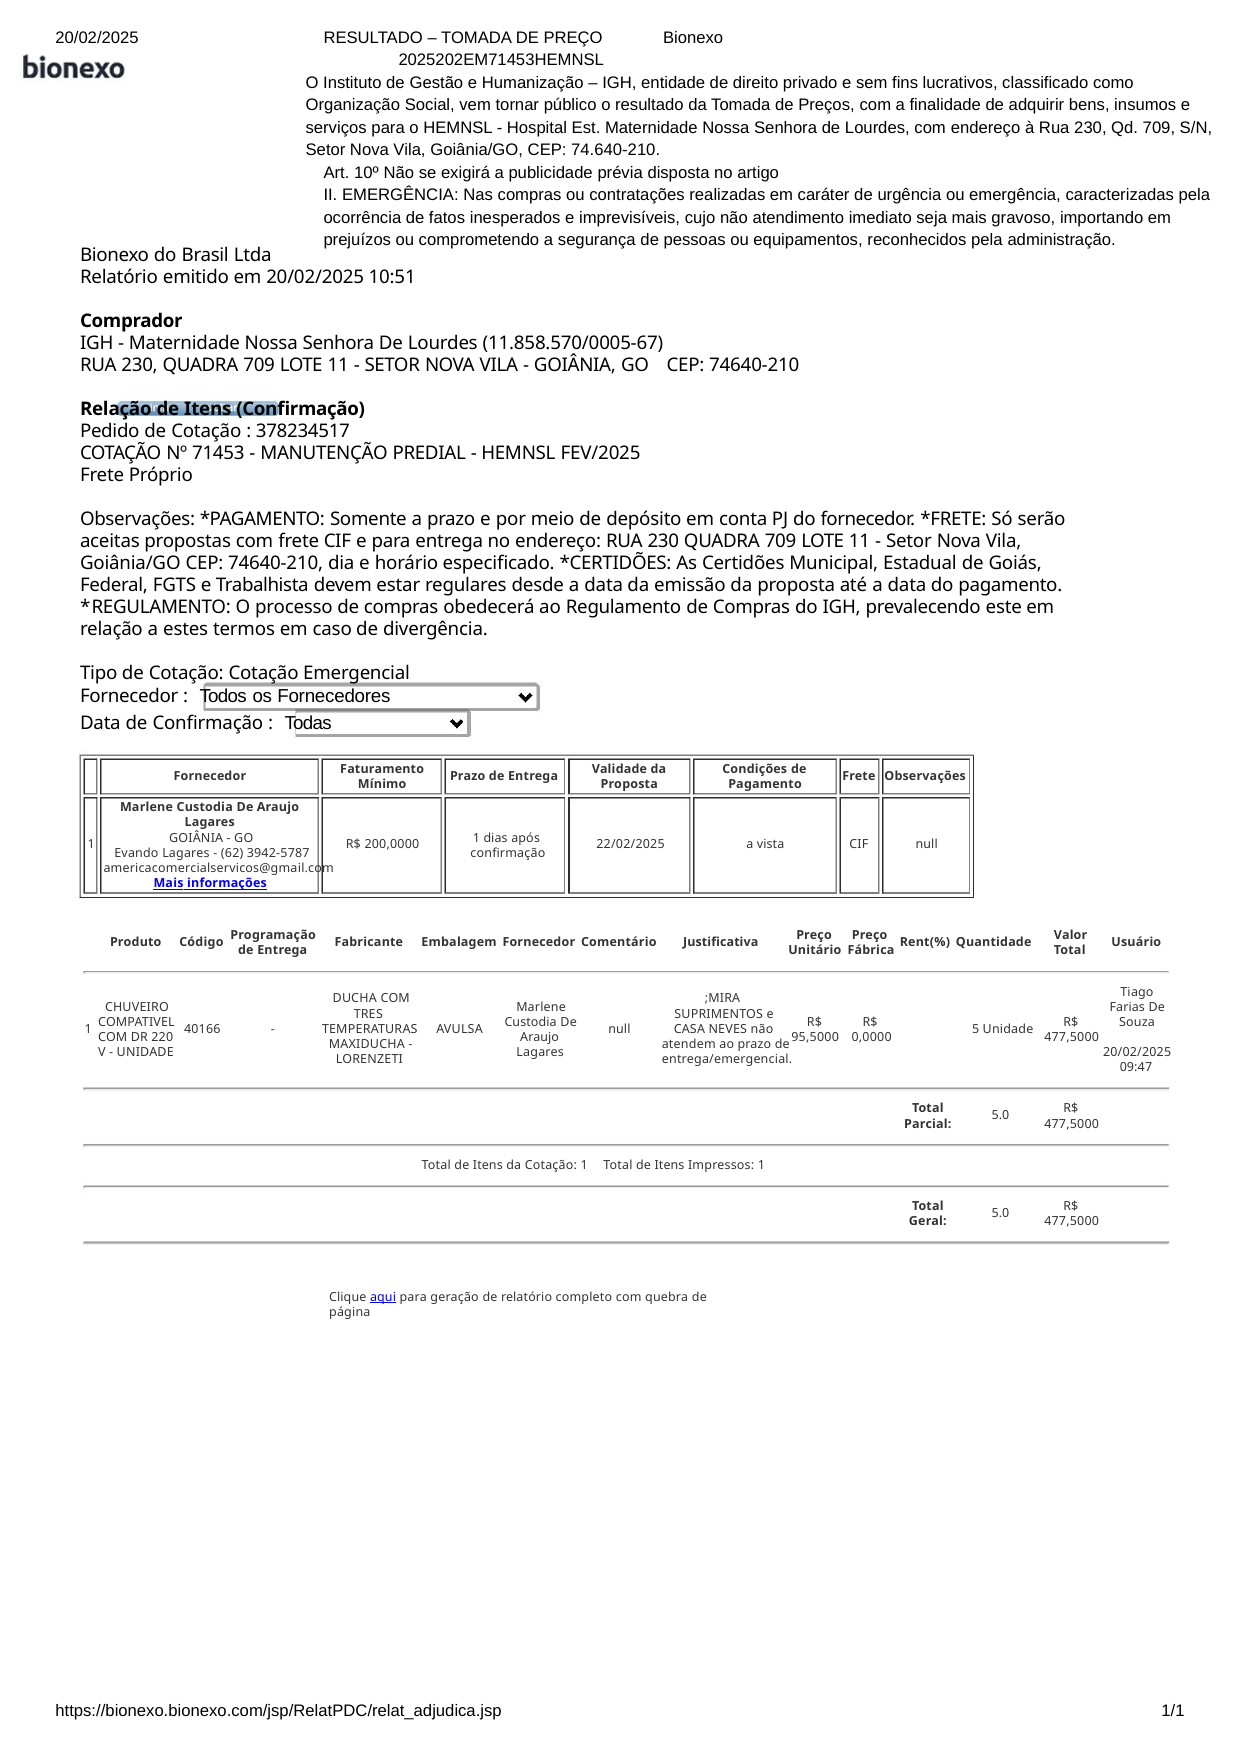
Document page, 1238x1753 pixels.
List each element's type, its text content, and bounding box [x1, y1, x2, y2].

text Mais informações [153, 875, 341, 890]
text 5 Unidade [972, 1021, 1048, 1036]
text confirmação [470, 845, 558, 860]
text 20/02/2025 [1103, 1044, 1187, 1059]
text Custodia De [504, 1014, 591, 1029]
text .0 [998, 1205, 1028, 1221]
text 1 [87, 836, 113, 852]
text RUA 230, QUADRA 709 LOTE 11 - SETOR NOVA VILA - GOIÂNIA, GO CEP: 74640-210 [80, 354, 911, 376]
text Comprador [80, 309, 219, 332]
text Faturamento [340, 761, 442, 776]
text 2 [398, 51, 432, 69]
text COTAÇÃO Nº 71453 - MANUTENÇÃO PREDIAL - HEMNSL FEV/2025 [80, 442, 722, 464]
text Total [912, 1198, 966, 1214]
text Bionexo do Brasil Ltda [80, 244, 310, 266]
text R$ [807, 1014, 840, 1029]
text Evando Lagares - (62) 3942-5787 [114, 845, 341, 860]
text ;MIRA [704, 990, 758, 1006]
text Data de Confirmação : Todas [80, 711, 460, 733]
text 1 [84, 1021, 110, 1036]
text atendem ao prazo de [662, 1036, 801, 1051]
text Art. 10º Não se exigirá a publicidade prévia disposta no artigo [323, 163, 804, 182]
text Justificativa [683, 934, 780, 949]
text 22/02/2025 [596, 836, 681, 852]
text SUPRIMENTOS e [674, 1006, 801, 1021]
text 95,5000 0,0000 [791, 1029, 908, 1044]
text Mínimo [358, 776, 442, 791]
text Rent(%) Quantidade [899, 934, 1058, 949]
text Tiago [1120, 983, 1181, 999]
text Clique aqui para geração de relatório completo com quebra de página [329, 1289, 749, 1320]
text Tipo de Cotação: Cotação Emergencial [80, 662, 460, 684]
text Parcial: [904, 1116, 971, 1131]
text Frete Observações [842, 768, 985, 783]
text V - UNIDADE [98, 1044, 192, 1059]
text MAXIDUCHA - [329, 1036, 434, 1051]
text Araujo [520, 1029, 591, 1044]
text Lagares [516, 1044, 579, 1059]
text americacomercialservicos@gmail.com [103, 860, 341, 875]
text Fornecedor : Todos os Fornecedores [80, 685, 460, 707]
text Fornecedor [173, 768, 265, 783]
text null [915, 836, 954, 852]
text Valor [1054, 927, 1106, 943]
text Prazo de Entrega [450, 768, 578, 783]
text .0 [998, 1107, 1028, 1123]
text Pagamento [728, 776, 826, 791]
text R$ 200,0000 [346, 836, 436, 852]
text Organização Social, vem tornar público o resultado da Tomada de Preços, com a finalidade de adquirir bens, insumos e [305, 96, 1237, 114]
text Farias De [1109, 999, 1181, 1014]
text Relatório emitido em 20/02/2025 10:51 [80, 266, 474, 288]
text prejuízos ou comprometendo a segurança de pessoas ou equipamentos, reconhecidos pela administração. [323, 231, 1235, 249]
text null [608, 1021, 647, 1036]
text Goiânia/GO CEP: 74640-210, dia e horário especificado. *CERTIDÕES: As Certidões Municipal, Estadual de Goiás, [80, 552, 1181, 574]
text Condições de [722, 761, 826, 776]
text TEMPERATURAS [322, 1021, 434, 1036]
text Marlene [516, 999, 591, 1014]
text COM DR 220 [98, 1029, 192, 1044]
text Preço [852, 927, 907, 943]
text Souza [1119, 1014, 1181, 1029]
text Bionexo [663, 29, 748, 47]
text Fabricante Embalagem Fornecedor Comentário [334, 934, 681, 949]
text ocorrência de fatos inesperados e imprevisíveis, cujo não atendimento imediato seja mais gravoso, importando em [323, 208, 1235, 227]
text Total [1054, 943, 1106, 958]
text Validade da [592, 761, 685, 776]
text Preço [796, 927, 852, 943]
text 40166 [184, 1021, 238, 1036]
text CHUVEIRO [105, 999, 192, 1014]
text aceitas propostas com frete CIF e para entrega no endereço: RUA 230 QUADRA 709 LOTE 11 - Setor Nova Vila, [80, 530, 1181, 552]
text COMPATIVEL [98, 1014, 192, 1029]
text 9:47 [1127, 1059, 1171, 1075]
text 1 dias após [473, 829, 558, 845]
text Observações: *PAGAMENTO: Somente a prazo e por meio de depósito em conta PJ do fornecedor. *FRETE: Só serão [80, 508, 1181, 530]
text https://bionexo.bionexo.com/jsp/RelatPDC/relat_adjudica.jsp [55, 1702, 527, 1720]
text R$ [1063, 1198, 1116, 1214]
text O Instituto de Gestão e Humanização – IGH, entidade de direito privado e sem fins lucrativos, classificado como [305, 73, 1237, 92]
text Produto Código [110, 934, 242, 949]
text Usuário [1111, 934, 1179, 949]
text IGH - Maternidade Nossa Senhora De Lourdes (11.858.570/0005-67) [80, 332, 911, 354]
text 1/1 [1161, 1702, 1209, 1720]
text REGULAMENTO: O processo de compras obedecerá ao Regulamento de Compras do IGH, prevalecendo este em [91, 596, 1148, 618]
text Total de Itens Impressos: 1 [603, 1157, 783, 1172]
text 0/02/2025 [64, 29, 163, 47]
text Total de Itens da Cotação: 1 [421, 1157, 603, 1172]
text Unitário Fábrica [788, 943, 912, 958]
text entrega/emergencial. [662, 1051, 801, 1066]
text Frete Próprio [80, 464, 722, 486]
text Relação de Itens (Confirmação) [80, 398, 722, 420]
text - [271, 1021, 294, 1036]
text 025202EM71453HEMNSL [432, 51, 632, 69]
text Proposta [600, 776, 685, 791]
text CIF [849, 836, 887, 852]
text R$ [1063, 1014, 1116, 1029]
text 477,5000 [1044, 1214, 1116, 1229]
text CASA NEVES não [673, 1021, 801, 1036]
text relação a estes termos em caso de divergência. [80, 618, 544, 640]
text II. EMERGÊNCIA: Nas compras ou contratações realizadas em caráter de urgência ou emergência, caracterizadas pela [323, 186, 1235, 204]
text Marlene Custodia De Araujo [120, 799, 324, 815]
text GOIÂNIA - GO [169, 829, 269, 845]
text serviços para o HEMNSL - Hospital Est. Maternidade Nossa Senhora de Lourdes, com endereço à Rua 230, Qd. 709, S/N, [305, 118, 1237, 137]
text Geral: [909, 1214, 966, 1229]
text AVULSA [436, 1021, 500, 1036]
text R$ [1063, 1101, 1116, 1116]
text LORENZETI [336, 1051, 434, 1066]
text de Entrega [238, 943, 334, 958]
text 477,5000 [1044, 1029, 1116, 1044]
text Pedido de Cotação : 378234517 [80, 420, 722, 442]
text R$ [862, 1014, 896, 1029]
text Setor Nova Vila, Goiânia/GO, CEP: 74.640-210. [305, 141, 1237, 159]
text TRES [353, 1006, 402, 1021]
text a vista [746, 836, 802, 852]
text DUCHA COM [332, 990, 423, 1006]
text 477,5000 [1044, 1116, 1116, 1131]
text Lagares [184, 815, 324, 830]
picture [0, 0, 1238, 1753]
text Federal, FGTS e Trabalhista devem estar regulares desde a data da emissão da proposta até a data do pagamento. [80, 574, 1181, 596]
text Programação [230, 927, 334, 943]
text Total [912, 1101, 971, 1116]
text RESULTADO – TOMADA DE PREÇO [323, 28, 632, 47]
